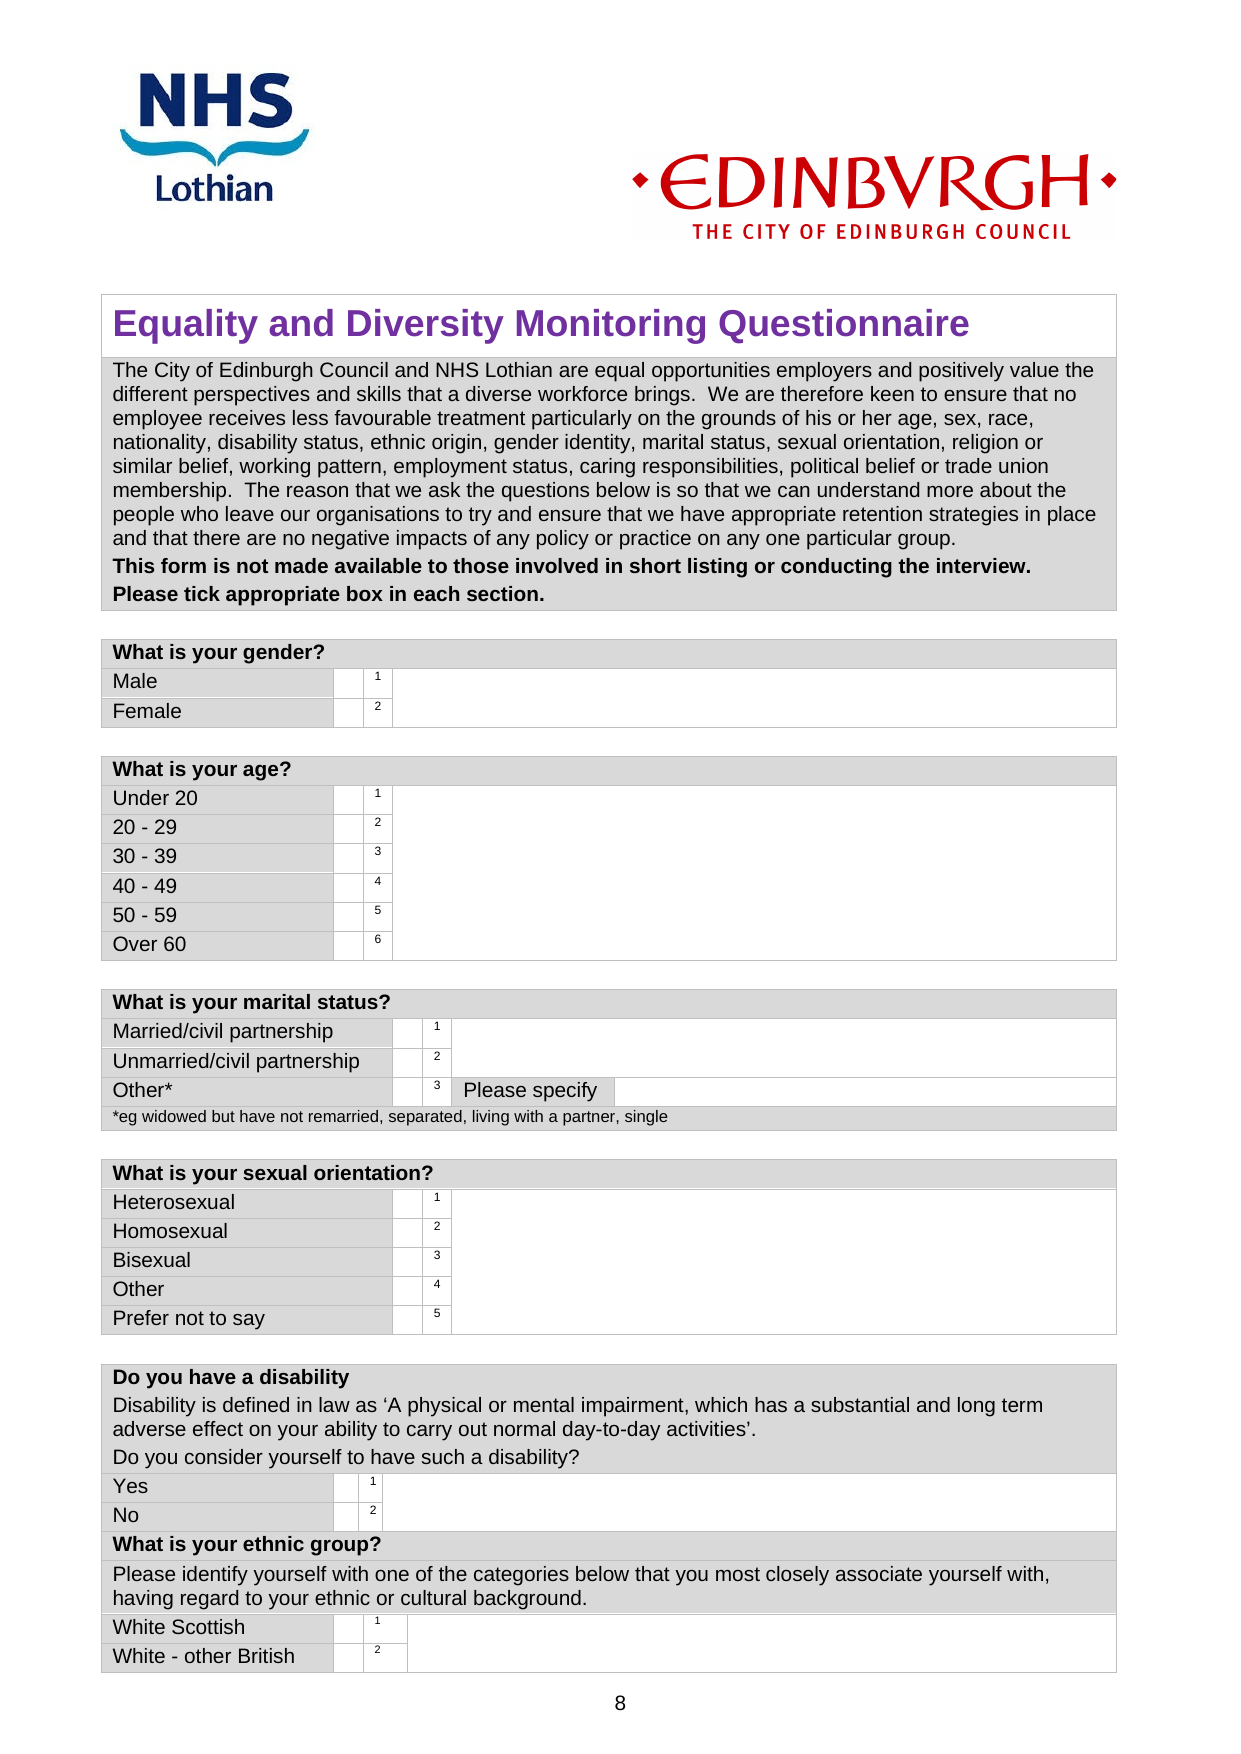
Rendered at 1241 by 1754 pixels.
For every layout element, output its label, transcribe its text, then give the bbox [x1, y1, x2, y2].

table_cell [452, 1019, 1116, 1077]
table_cell 6 [364, 932, 392, 960]
table_cell No [102, 1503, 333, 1531]
table_cell 2 [364, 1644, 407, 1672]
table_header What is your marital status? [102, 990, 1116, 1018]
table_cell 3 [423, 1078, 451, 1106]
table_cell [393, 1306, 422, 1334]
table_cell 4 [423, 1277, 451, 1305]
table_cell The City of Edinburgh Council and NHS Lothian are equal opportunities employers and positively value the different perspectives and skills that a diverse workforce brings. We are therefore keen to ensure that no employee receives less favourable treatment particularly on the grounds of his or her age, sex, race, nationality, disability status, ethnic origin, gender identity, marital status, sexual orientation, religion or similar belief, working pattern, employment status, caring responsibilities, political belief or trade union membership. The reason that we ask the questions below is so that we can understand more about the people who leave our organisations to try and ensure that we have appropriate retention strategies in place and that there are no negative impacts of any policy or practice on any one particular group. This form is not made available to those involved in short listing or conducting the interview. Please tick appropriate box in each section. [102, 358, 1116, 610]
picture [112, 35, 322, 239]
table_cell [334, 1615, 363, 1643]
table_cell Please specify [452, 1078, 614, 1106]
table_cell 1 [364, 1615, 407, 1643]
table_cell [334, 669, 363, 697]
table_cell [393, 1219, 422, 1247]
table_cell [334, 815, 363, 843]
table_cell [383, 1474, 1116, 1531]
table_cell Male [102, 669, 333, 697]
table_cell [334, 786, 363, 814]
table_cell 30 - 39 [102, 844, 333, 872]
table_cell 4 [364, 874, 392, 902]
table_cell White Scottish [102, 1615, 333, 1643]
table_cell Other [102, 1277, 392, 1305]
table_cell [334, 903, 363, 931]
table_cell [334, 1474, 358, 1502]
table_cell Heterosexual [102, 1190, 392, 1218]
table_cell Unmarried/civil partnership [102, 1049, 392, 1077]
table_cell Other* [102, 1078, 392, 1106]
table_cell 5 [423, 1306, 451, 1334]
table_cell [393, 1248, 422, 1276]
table_cell [408, 1615, 1116, 1672]
table_header What is your sexual orientation? [102, 1160, 1116, 1188]
table_cell 2 [423, 1049, 451, 1077]
table_cell [393, 786, 1116, 960]
table_cell [393, 669, 1116, 727]
table_cell [393, 1190, 422, 1218]
table_cell 1 [364, 786, 392, 814]
table_cell Bisexual [102, 1248, 392, 1276]
table_cell Over 60 [102, 932, 333, 960]
table_cell [452, 1190, 1116, 1334]
table_cell What is your ethnic group? [102, 1532, 1116, 1560]
table_cell 1 [423, 1019, 451, 1047]
table_header What is your gender? [102, 640, 1116, 668]
table_cell Married/civil partnership [102, 1019, 392, 1047]
table_cell Please identify yourself with one of the categories below that you most closely associate yourself with, having regard to your ethnic or cultural background. [102, 1561, 1116, 1613]
table_cell 2 [359, 1503, 382, 1531]
table_cell [334, 1644, 363, 1672]
table_cell 3 [364, 844, 392, 872]
table_cell 1 [364, 669, 392, 697]
table_cell 5 [364, 903, 392, 931]
table_cell Yes [102, 1474, 333, 1502]
table_header What is your age? [102, 757, 1116, 785]
table_cell [393, 1277, 422, 1305]
table_cell [334, 844, 363, 872]
table_header Do you have a disability Disability is defined in law as ‘A physical or mental impairment, which has a substantial and long term adverse effect on your ability to carry out normal day-to-day activities’. Do you consider yourself to have such a disability? [102, 1365, 1116, 1473]
table_cell [334, 1503, 358, 1531]
table_cell 2 [423, 1219, 451, 1247]
table_cell 40 - 49 [102, 874, 333, 902]
table_cell Prefer not to say [102, 1306, 392, 1334]
table_cell Homosexual [102, 1219, 392, 1247]
table_cell 1 [423, 1190, 451, 1218]
table_cell [393, 1049, 422, 1077]
table_cell *eg widowed but have not remarried, separated, living with a partner, single [102, 1107, 1116, 1130]
table_cell [615, 1078, 1116, 1106]
table_cell [334, 932, 363, 960]
table_cell Female [102, 699, 333, 727]
table_header Equality and Diversity Monitoring Questionnaire [102, 295, 1116, 357]
picture [632, 154, 1117, 239]
table_cell Under 20 [102, 786, 333, 814]
table_cell [393, 1078, 422, 1106]
table_cell 2 [364, 699, 392, 727]
table_cell [334, 874, 363, 902]
table_cell 2 [364, 815, 392, 843]
table_cell 50 - 59 [102, 903, 333, 931]
table_cell White - other British [102, 1644, 333, 1672]
table_cell 1 [359, 1474, 382, 1502]
table_cell 20 - 29 [102, 815, 333, 843]
table_cell 3 [423, 1248, 451, 1276]
table_cell [334, 699, 363, 727]
table_cell [393, 1019, 422, 1047]
